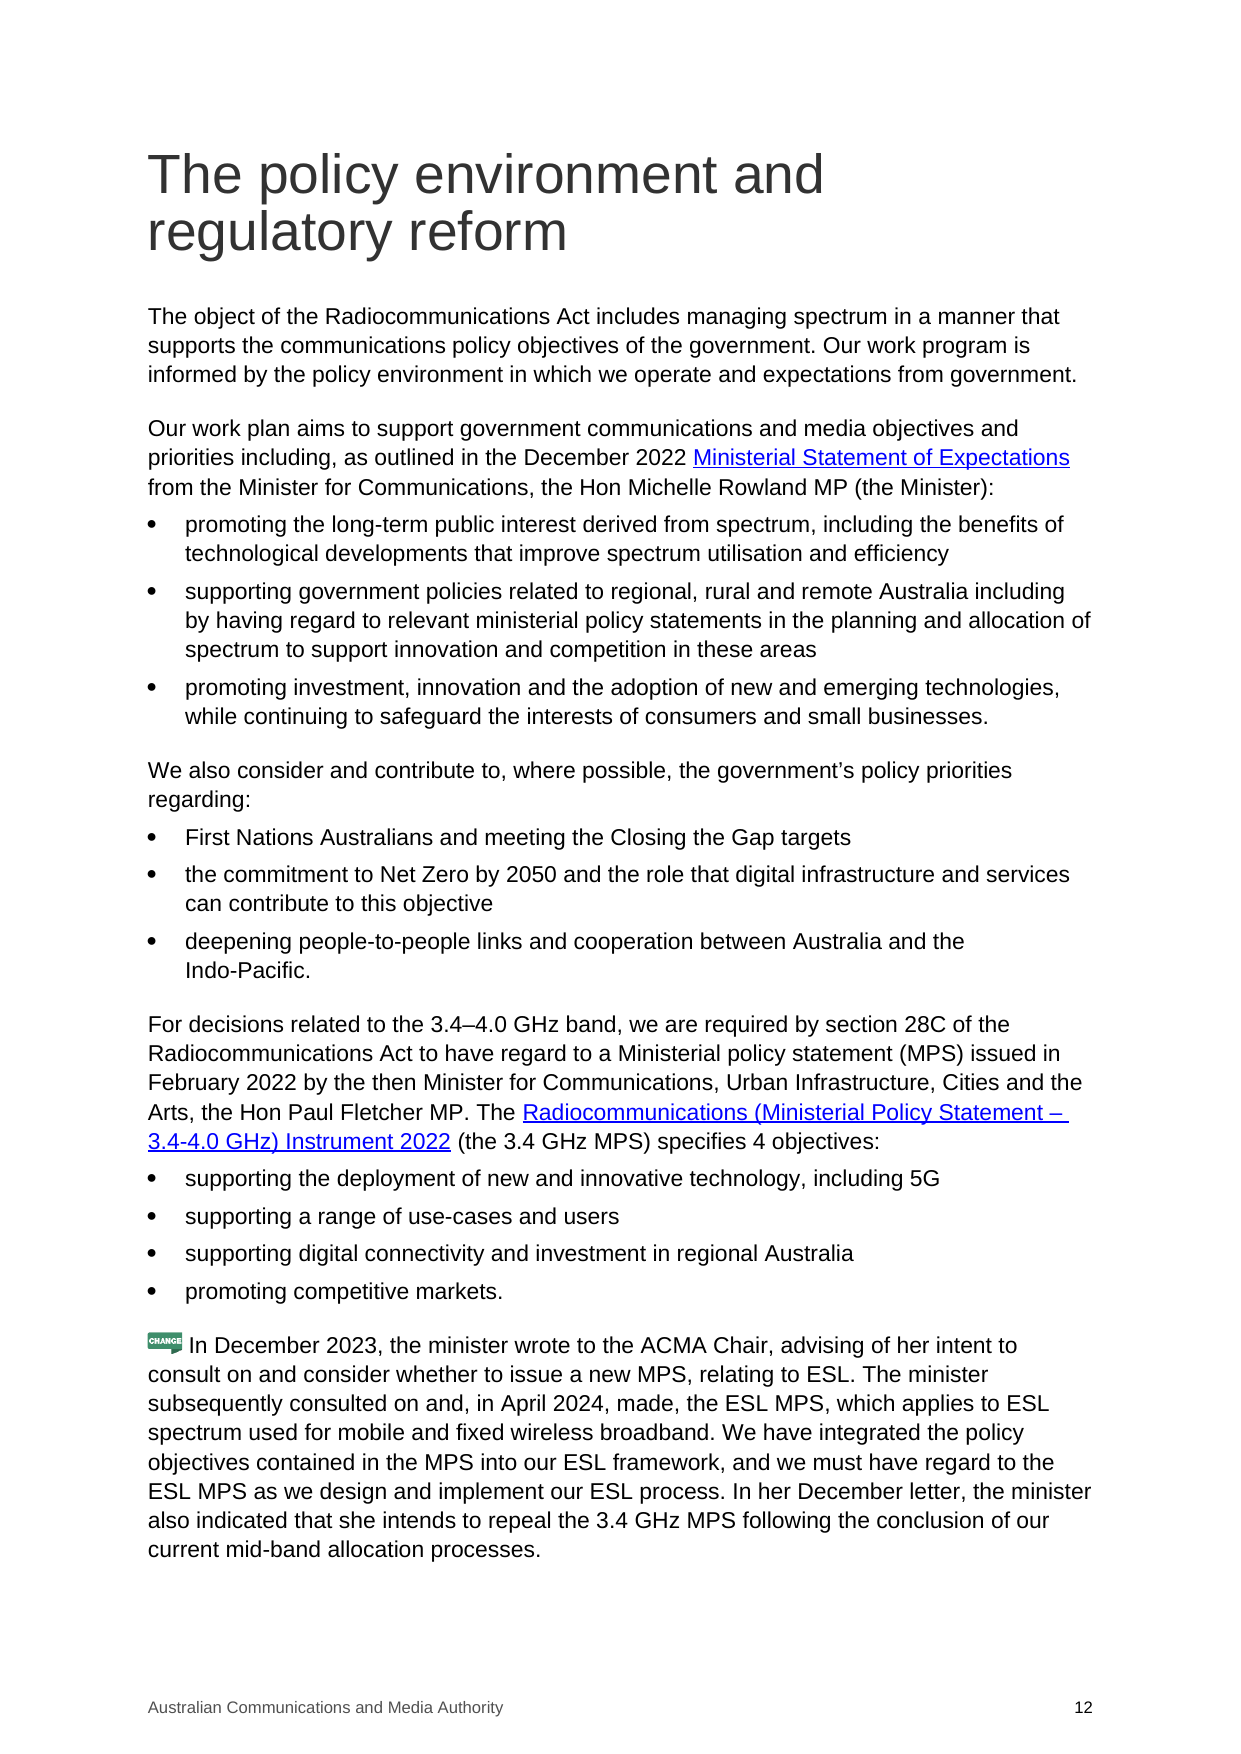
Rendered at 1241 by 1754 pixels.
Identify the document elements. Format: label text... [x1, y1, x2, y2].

text supporting a range of use-cases and users [148, 1200, 1092, 1229]
text The object of the Radiocommunications Act includes managing spectrum in a manner that supports the communications policy objectives of the government. Our work program is informed by the policy environment in which we operate and expectations from government. [148, 300, 1092, 387]
picture [147, 1332, 183, 1354]
list We also consider and contribute to, where possible, the government’s policy priorities regarding: [148, 754, 1092, 812]
text deepening people-to-people links and cooperation between Australia and the Indo-Pacific. [148, 925, 1092, 983]
text supporting digital connectivity and investment in regional Australia [148, 1237, 1092, 1266]
text supporting the deployment of new and innovative technology, including 5G [148, 1162, 1092, 1191]
text First Nations Australians and meeting the Closing the Gap targets [148, 821, 1092, 850]
list For decisions related to the 3.4–4.0 GHz band, we are required by section 28C of the Radiocommunications Act to have regard to a Ministerial policy statement (MPS) issued in February 2022 by the then Minister for Communications, Urban Infrastructure, Cities and the Arts, the Hon Paul Fletcher MP. The Radiocommunications (Ministerial Policy Statement – 3.4-4.0 GHz) Instrument 2022 (the 3.4 GHz MPS) specifies 4 objectives: [148, 1008, 1092, 1154]
list Our work plan aims to support government communications and media objectives and priorities including, as outlined in the December 2022 Ministerial Statement of Expectations from the Minister for Communications, the Hon Michelle Rowland MP (the Minister): [148, 412, 1092, 500]
text promoting the long-term public interest derived from spectrum, including the benefits of technological developments that improve spectrum utilisation and efficiency [148, 508, 1092, 566]
subtitle The policy environment and regulatory reform [148, 148, 1092, 262]
text supporting government policies related to regional, rural and remote Australia including by having regard to relevant ministerial policy statements in the planning and allocation of spectrum to support innovation and competition in these areas [148, 575, 1092, 662]
text In December 2023, the minister wrote to the ACMA Chair, advising of her intent to consult on and consider whether to issue a new MPS, relating to ESL. The minister subsequently consulted on and, in April 2024, made, the ESL MPS, which applies to ESL spectrum used for mobile and fixed wireless broadband. We have integrated the policy objectives contained in the MPS into our ESL framework, and we must have regard to the ESL MPS as we design and implement our ESL process. In her December letter, the minister also indicated that she intends to repeal the 3.4 GHz MPS following the conclusion of our current mid-band allocation processes. [148, 1329, 1092, 1562]
text the commitment to Net Zero by 2050 and the role that digital infrastructure and services can contribute to this objective [148, 858, 1092, 916]
text promoting competitive markets. [148, 1275, 1092, 1304]
text promoting investment, innovation and the adoption of new and emerging technologies, while continuing to safeguard the interests of consumers and small businesses. [148, 671, 1092, 729]
